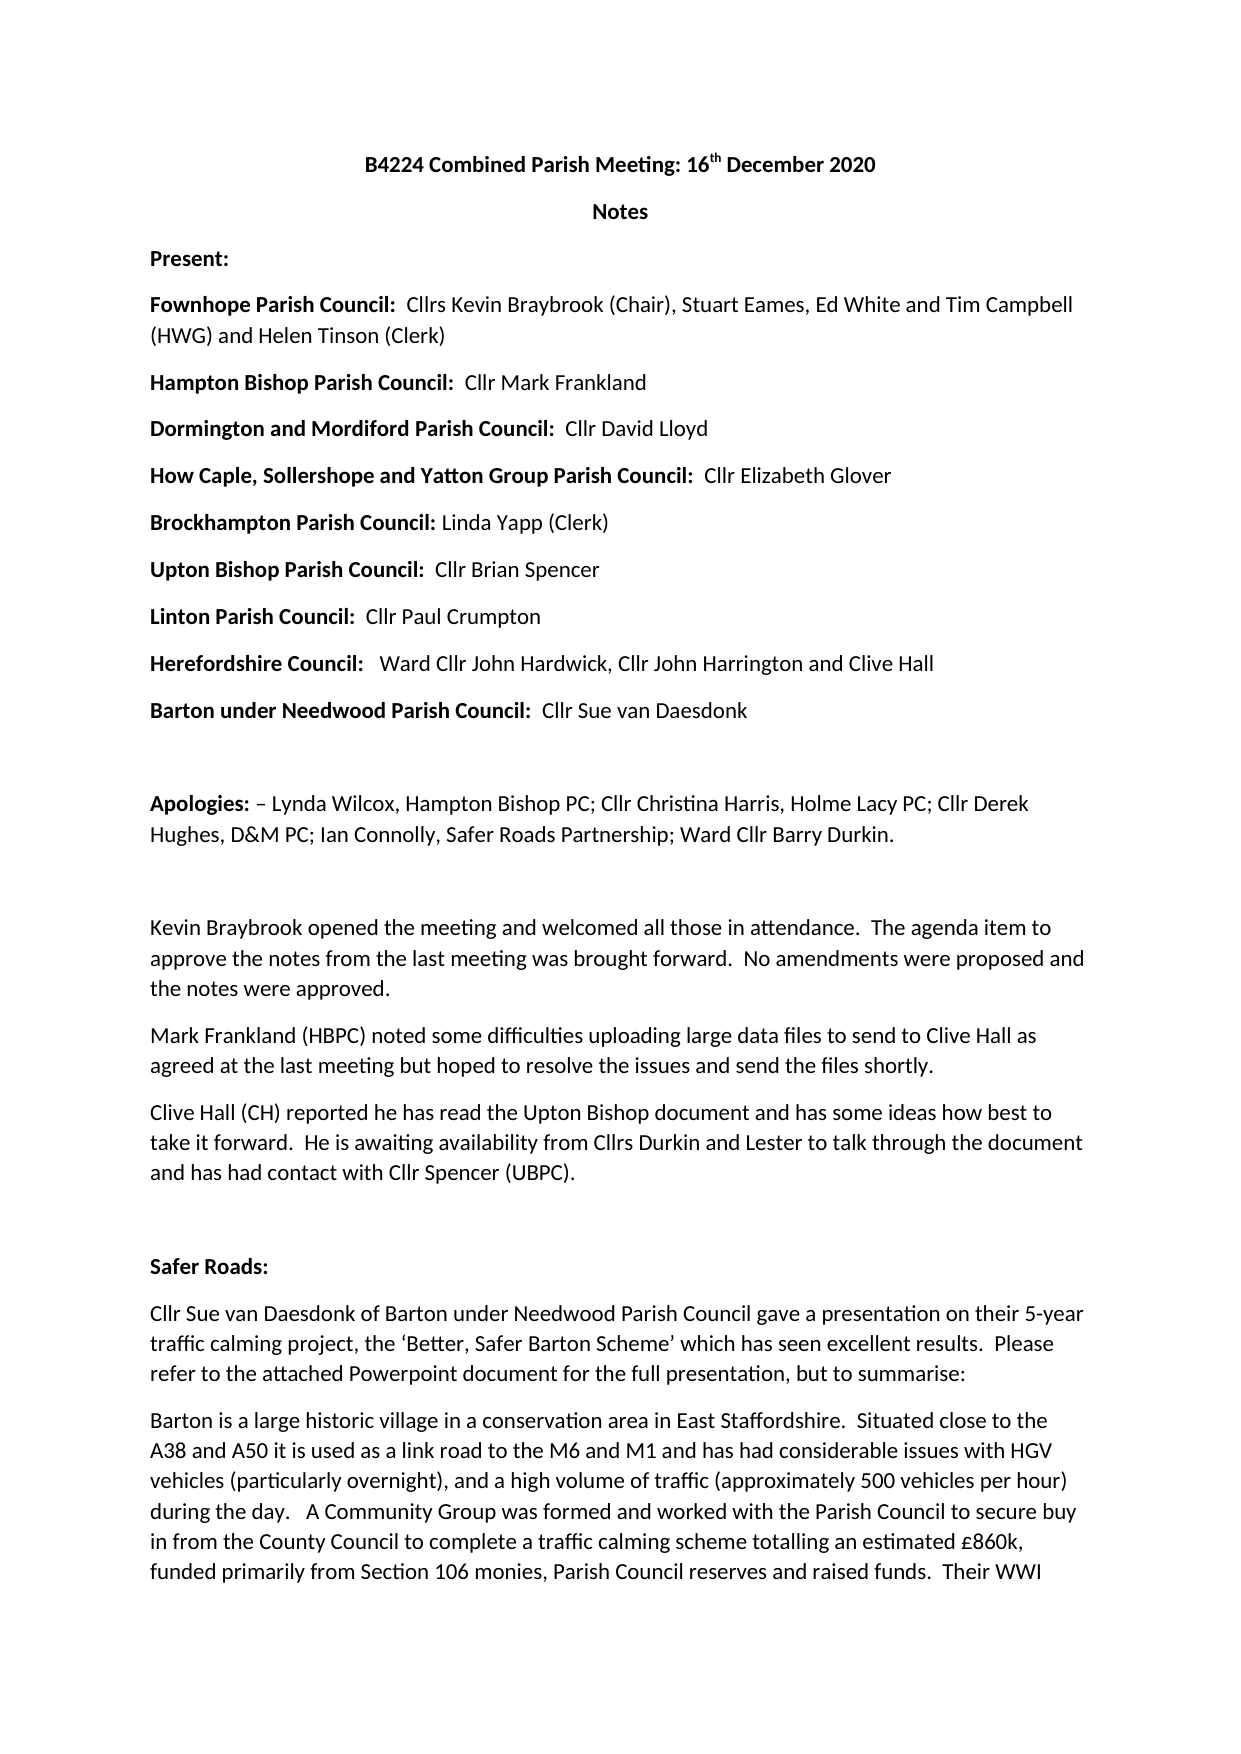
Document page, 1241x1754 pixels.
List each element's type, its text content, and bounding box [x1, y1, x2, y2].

text Barton under Needwood Parish Council: Cllr Sue van Daesdonk [150, 696, 1090, 724]
text Safer Roads: [150, 1252, 1090, 1280]
text Fownhope Parish Council: Cllrs Kevin Braybrook (Chair), Stuart Eames, Ed White and Tim Campbell (HWG) and Helen Tinson (Clerk) [150, 291, 1090, 349]
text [150, 1406, 1090, 1585]
text B4224 Combined Parish Meeting: 16th December 2020 [150, 150, 1090, 178]
text Herefordshire Council: Ward Cllr John Hardwick, Cllr John Harrington and Clive Hall [150, 649, 1090, 677]
text Apologies: – Lynda Wilcox, Hampton Bishop PC; Cllr Christina Harris, Holme Lacy PC; Cllr Derek Hughes, D&M PC; Ian Connolly, Safer Roads Partnership; Ward Cllr Barry Durkin. [150, 789, 1090, 848]
text How Caple, Sollershope and Yatton Group Parish Council: Cllr Elizabeth Glover [150, 461, 1090, 489]
text Dormington and Mordiford Parish Council: Cllr David Lloyd [150, 414, 1090, 443]
text Kevin Braybrook opened the meeting and welcomed all those in attendance. The agenda item to approve the notes from the last meeting was brought forward. No amendments were proposed and the notes were approved. [150, 913, 1090, 1002]
text Linton Parish Council: Cllr Paul Crumpton [150, 602, 1090, 630]
text Present: [150, 244, 1090, 272]
text Cllr Sue van Daesdonk of Barton under Needwood Parish Council gave a presentation on their 5-year traffic calming project, the ‘Better, Safer Barton Scheme’ which has seen excellent results. Please refer to the attached Powerpoint document for the full presentation, but to summarise: [150, 1299, 1090, 1387]
text Upton Bishop Parish Council: Cllr Brian Spencer [150, 555, 1090, 583]
text Clive Hall (CH) reported he has read the Upton Bishop document and has some ideas how best to take it forward. He is awaiting availability from Cllrs Durkin and Lester to talk through the document and has had contact with Cllr Spencer (UBPC). [150, 1098, 1090, 1186]
text Hampton Bishop Parish Council: Cllr Mark Frankland [150, 368, 1090, 396]
text Notes [150, 197, 1090, 225]
text Mark Frankland (HBPC) noted some difficulties uploading large data files to send to Clive Hall as agreed at the last meeting but hoped to resolve the issues and send the files shortly. [150, 1021, 1090, 1079]
text Brockhampton Parish Council: Linda Yapp (Clerk) [150, 508, 1090, 536]
